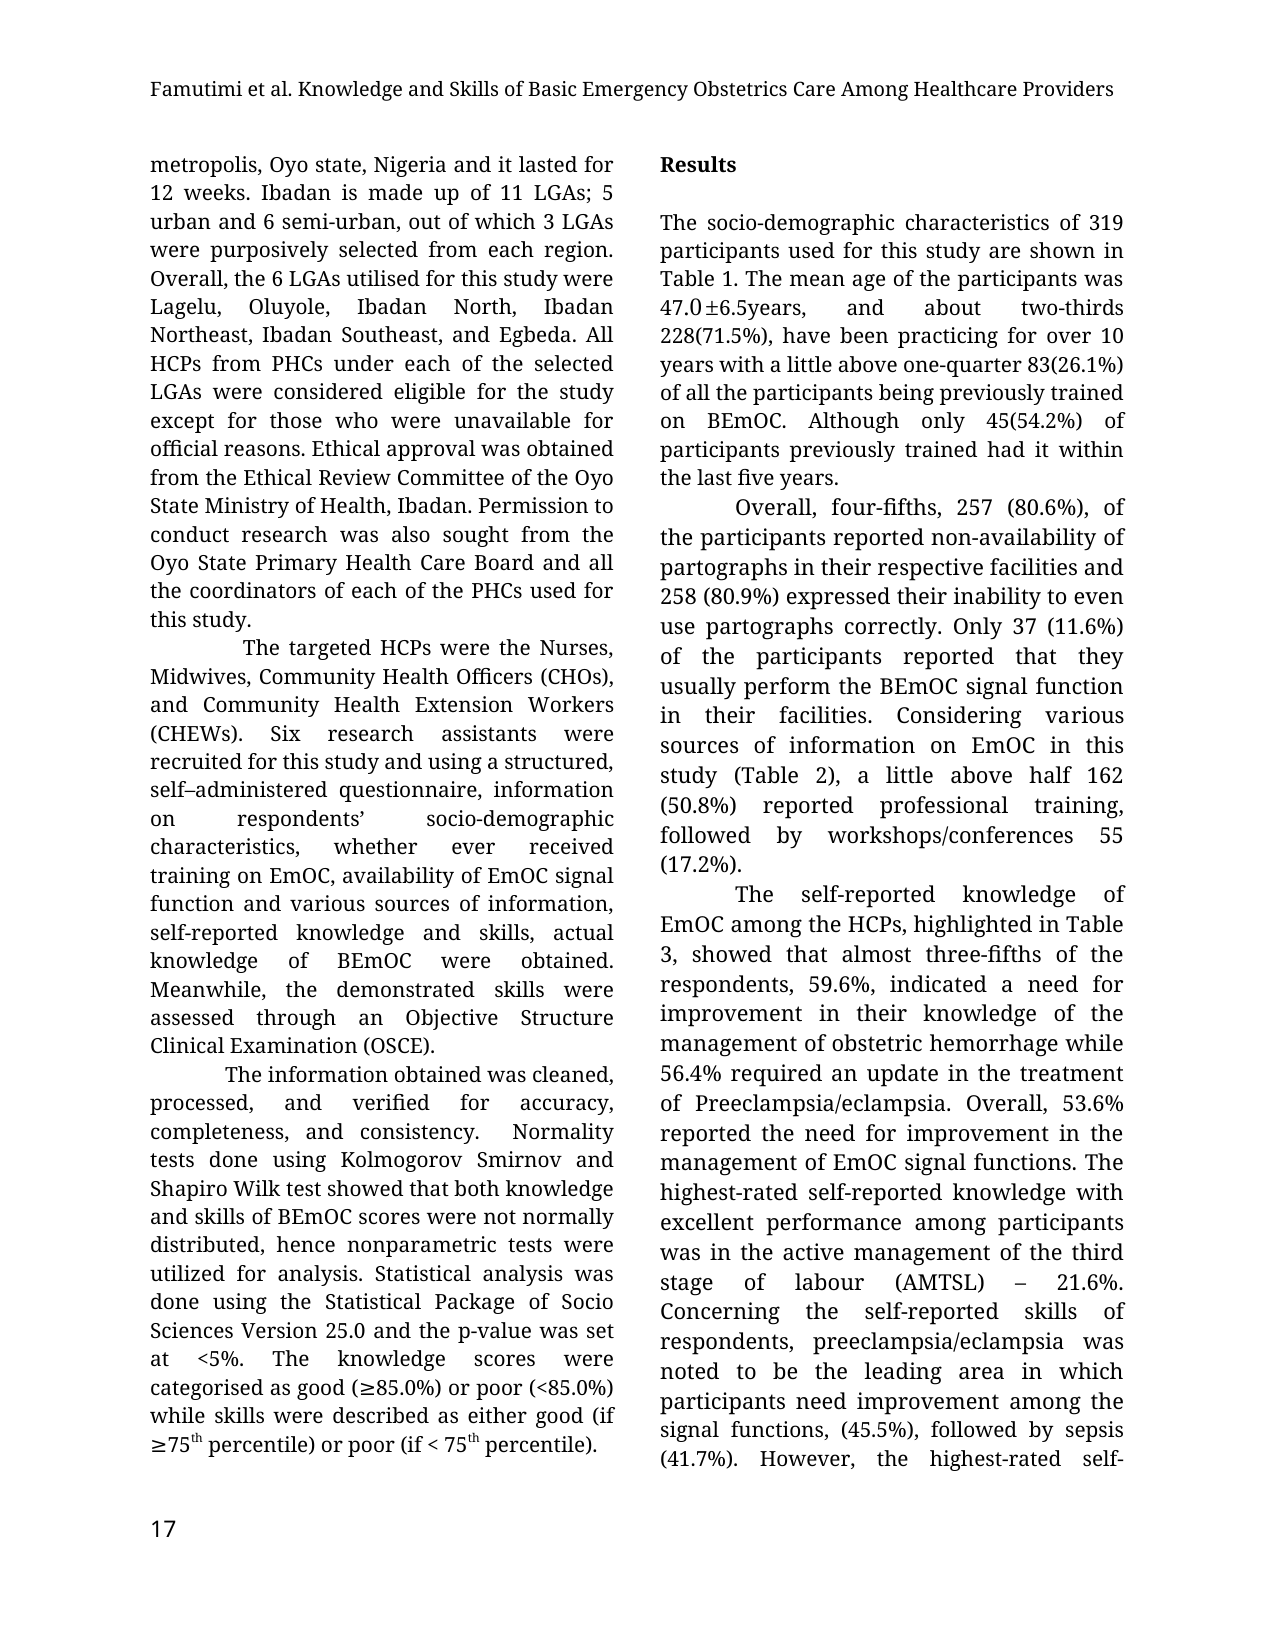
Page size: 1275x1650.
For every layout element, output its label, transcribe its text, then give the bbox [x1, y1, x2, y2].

text Overall, four-fifths, 257 (80.6%), of the participants reported non-availability of partographs in their respective facilities and 258 (80.9%) expressed their inability to even use partographs correctly. Only 37 (11.6%) of the participants reported that they usually perform the BEmOC signal function in their facilities. Considering various sources of information on EmOC in this study (Table 2), a little above half 162 (50.8%) reported professional training, followed by workshops/conferences 55 (17.2%). [660, 492, 1124, 879]
text The targeted HCPs were the Nurses, Midwives, Community Health Officers (CHOs), and Community Health Extension Workers (CHEWs). Six research assistants were recruited for this study and using a structured, self–administered questionnaire, information on respondents’ socio-demographic characteristics, whether ever received training on EmOC, availability of EmOC signal function and various sources of information, self-reported knowledge and skills, actual knowledge of BEmOC were obtained. Meanwhile, the demonstrated skills were assessed through an Objective Structure Clinical Examination (OSCE). [150, 633, 614, 1060]
text Results [660, 150, 1233, 178]
text The information obtained was cleaned, processed, and verified for accuracy, completeness, and consistency. Normality tests done using Kolmogorov Smirnov and Shapiro Wilk test showed that both knowledge and skills of BEmOC scores were not normally distributed, hence nonparametric tests were utilized for analysis. Statistical analysis was done using the Statistical Package of Socio Sciences Version 25.0 and the p-value was set at <5%. The knowledge scores were categorised as good (≥85.0%) or poor (<85.0%) while skills were described as either good (if ≥75th percentile) or poor (if < 75th percentile). [150, 1060, 614, 1458]
text The socio-demographic characteristics of 319 participants used for this study are shown in Table 1. The mean age of the participants was 476.5years, and about two-thirds 228(71.5%), have been practicing for over 10 years with a little above one-quarter 83(26.1%) of all the participants being previously trained on BEmOC. Although only 45(54.2%) of participants previously trained had it within the last five years. [660, 208, 1124, 492]
